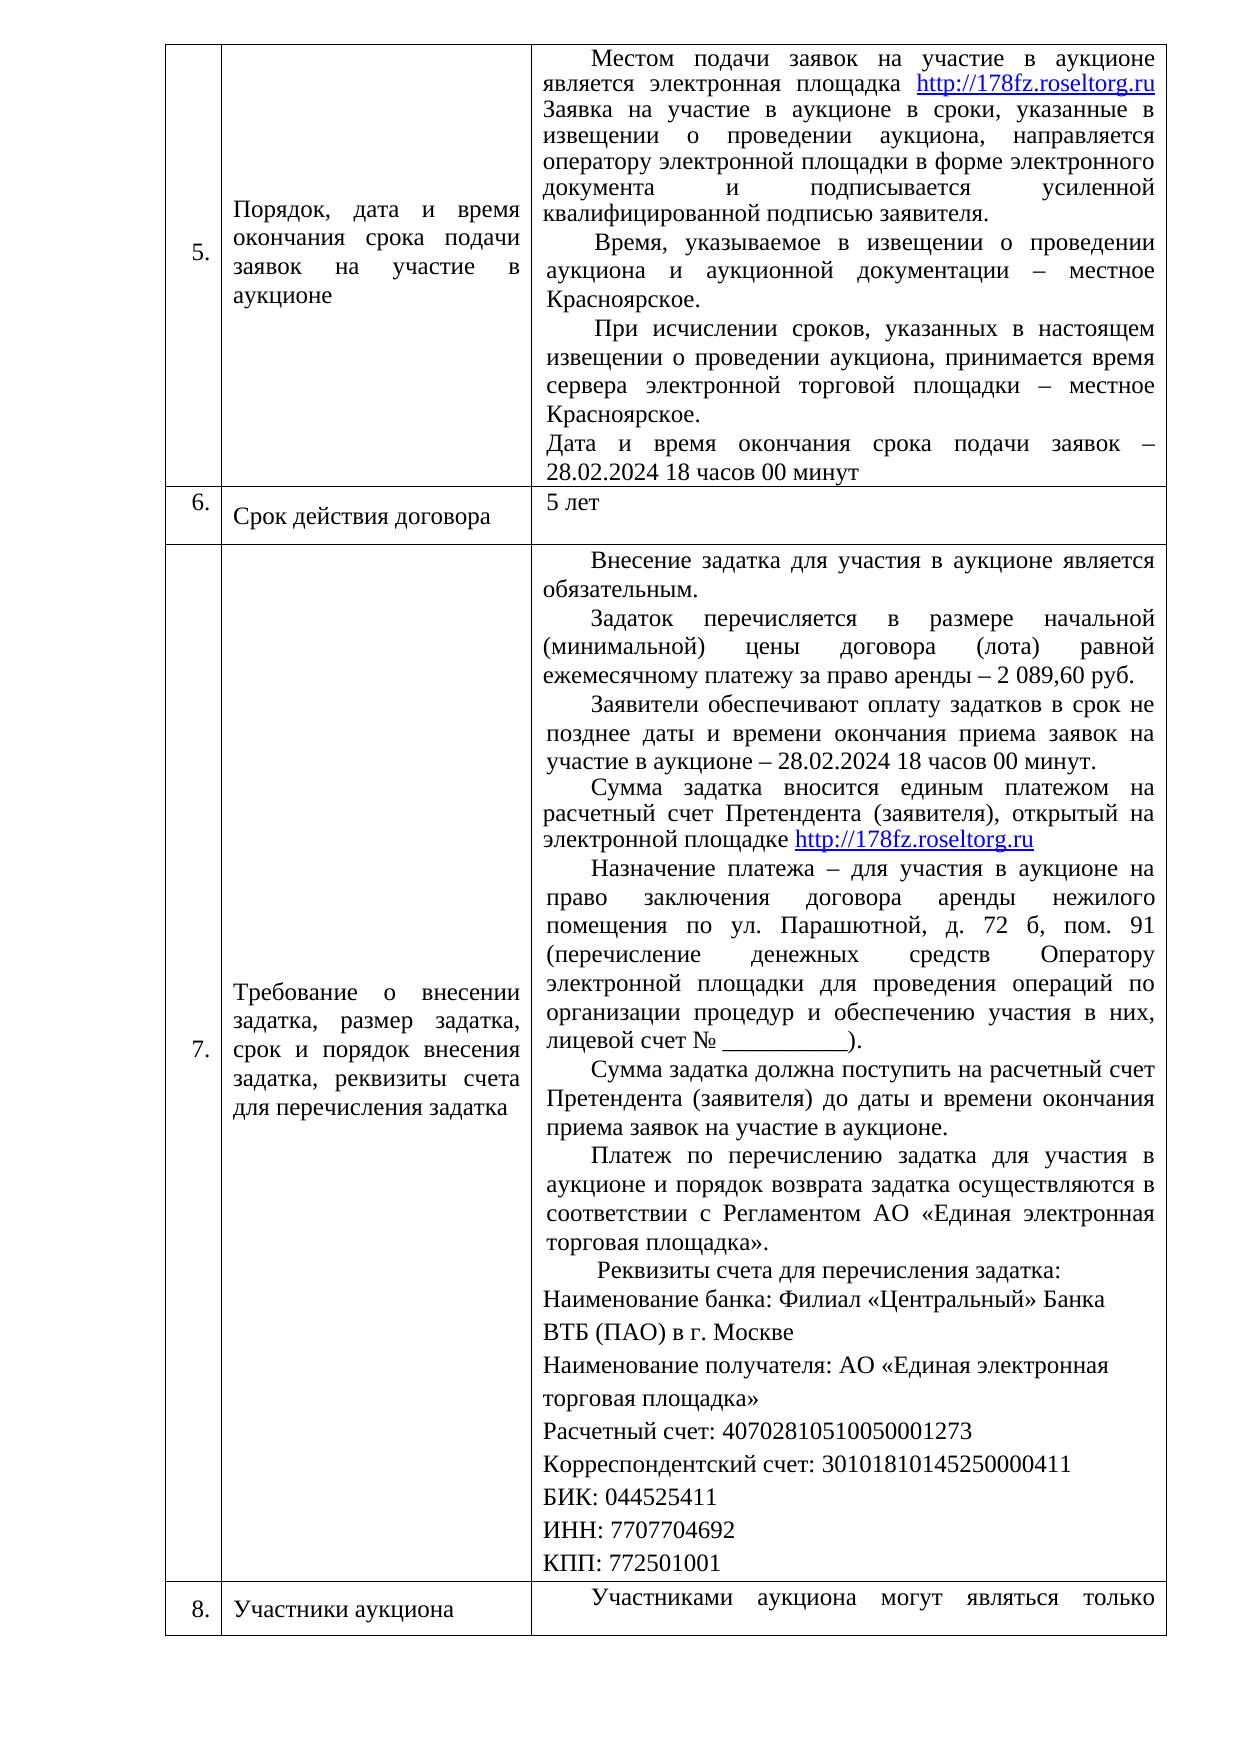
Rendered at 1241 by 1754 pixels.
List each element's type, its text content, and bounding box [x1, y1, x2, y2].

table_cell [166, 1582, 221, 1635]
table_cell Участники аукциона [222, 1582, 531, 1635]
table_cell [532, 1582, 1166, 1635]
table_cell Местом подачи заявок на участие в аукционе является электронная площадка http://178fz.roseltorg.ru Заявка на участие в аукционе в сроки, указанные в извещении о проведении аукциона, направляется оператору электронной площадки в форме электронного документа и подписывается усиленной квалифицированной подписью заявителя. Время, указываемое в извещении о проведении аукциона и аукционной документации – местное Красноярское. При исчислении сроков, указанных в настоящем извещении о проведении аукциона, принимается время сервера электронной торговой площадки – местное Красноярское. Дата и время окончания срока подачи заявок – 28.02.2024 18 часов 00 минут [532, 45, 1166, 486]
table_cell Требование о внесении задатка, размер задатка, срок и порядок внесения задатка, реквизиты счета для перечисления задатка [222, 545, 531, 1581]
table_cell Порядок, дата и время окончания срока подачи заявок на участие в аукционе [222, 45, 531, 486]
table_cell Срок действия договора [222, 487, 531, 544]
table_cell 5 лет [532, 487, 1166, 544]
table_cell [166, 45, 221, 486]
table_cell [166, 487, 221, 544]
table_cell [166, 545, 221, 1581]
table_cell Внесение задатка для участия в аукционе является обязательным. Задаток перечисляется в размере начальной (минимальной) цены договора (лота) равной ежемесячному платежу за право аренды – 2 089,60 руб. Заявители обеспечивают оплату задатков в срок не позднее даты и времени окончания приема заявок на участие в аукционе – 28.02.2024 18 часов 00 минут. Сумма задатка вносится единым платежом на расчетный счет Претендента (заявителя), открытый на электронной площадке http://178fz.roseltorg.ru Назначение платежа – для участия в аукционе на право заключения договора аренды нежилого помещения по ул. Парашютной, д. 72 б, пом. 91 (перечисление денежных средств Оператору электронной площадки для проведения операций по организации процедур и обеспечению участия в них, лицевой счет № __________). Сумма задатка должна поступить на расчетный счет Претендента (заявителя) до даты и времени окончания приема заявок на участие в аукционе. Платеж по перечислению задатка для участия в аукционе и порядок возврата задатка осуществляются в соответствии с Регламентом АО «Единая электронная торговая площадка». Реквизиты счета для перечисления задатка: Наименование банка: Филиал «Центральный» Банка ВТБ (ПАО) в г. Москве Наименование получателя: АО «Единая электронная торговая площадка» Расчетный счет: 40702810510050001273 Корреспондентский счет: 30101810145250000411 БИК: 044525411 ИНН: 7707704692 КПП: 772501001 [532, 545, 1166, 1581]
